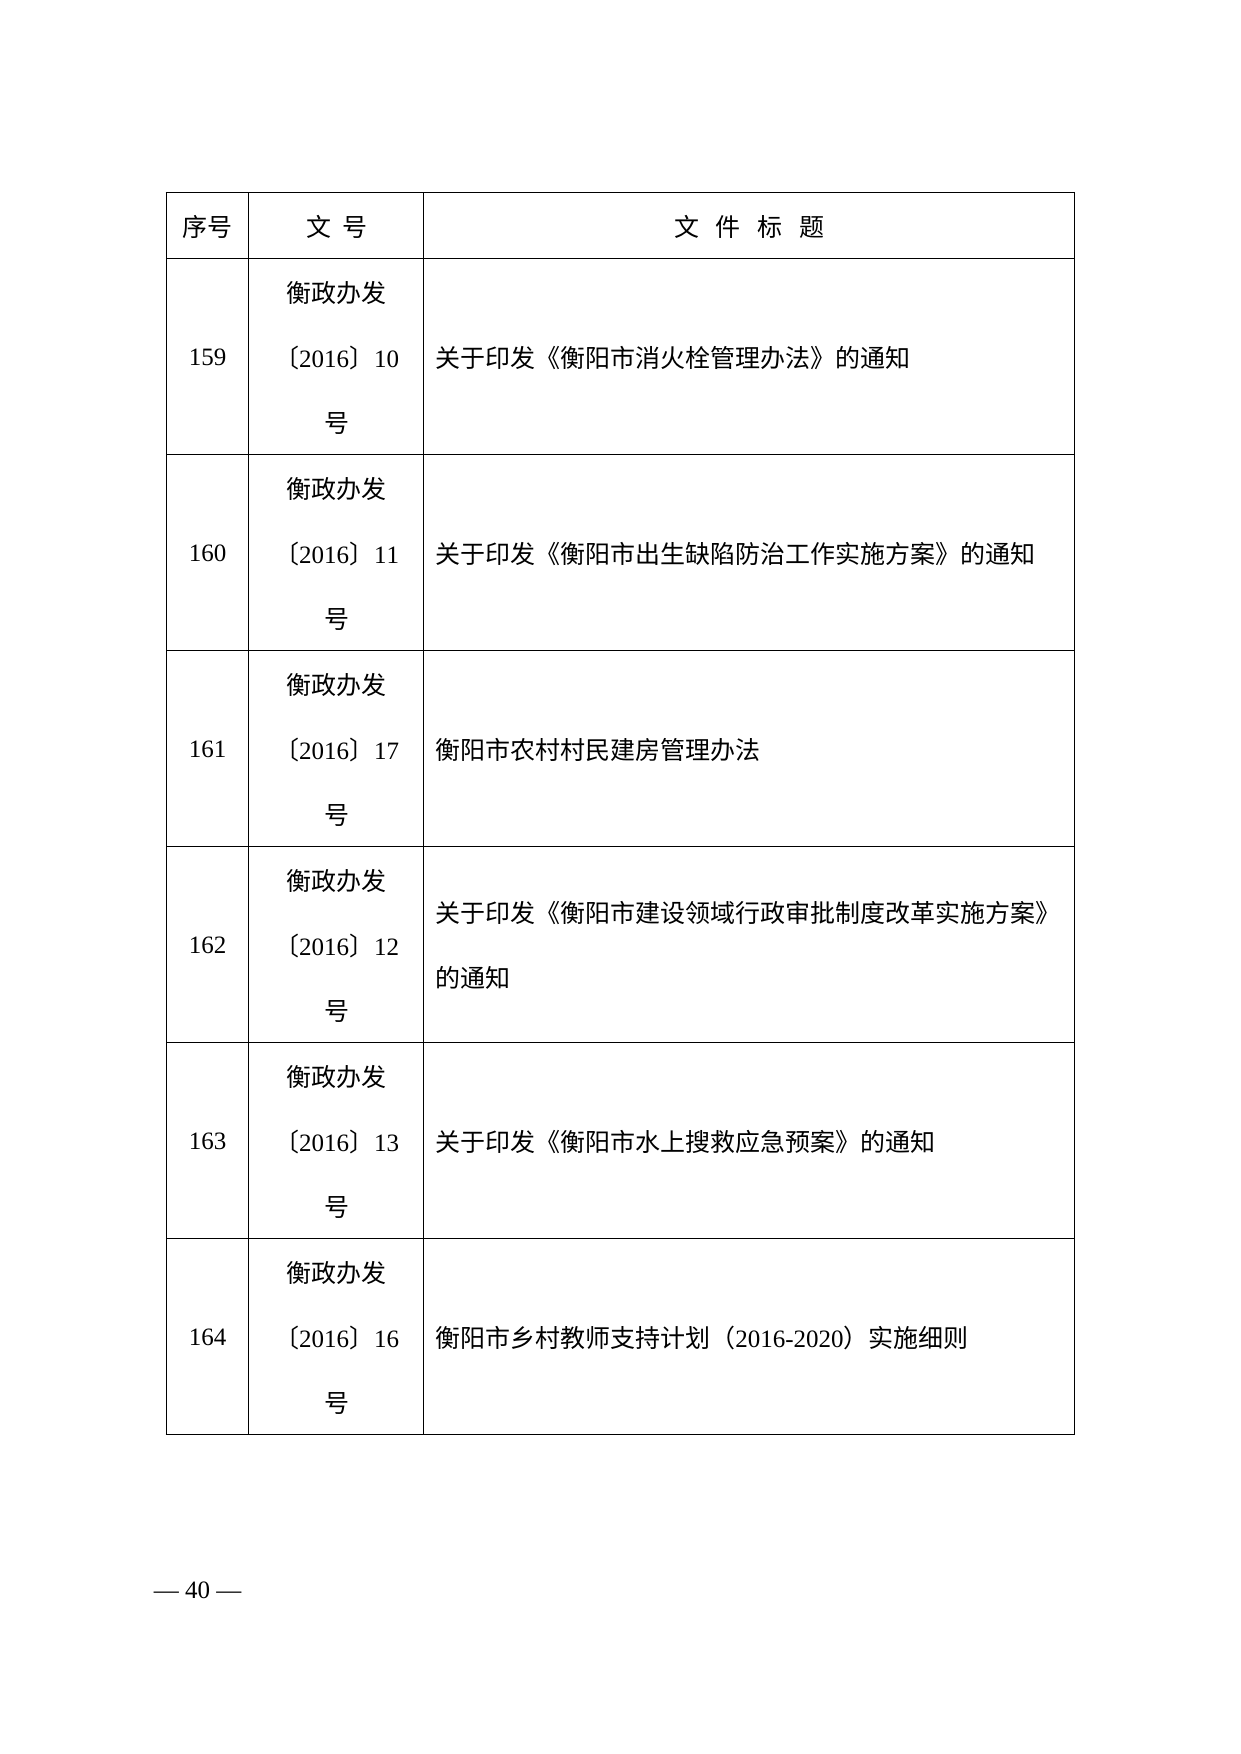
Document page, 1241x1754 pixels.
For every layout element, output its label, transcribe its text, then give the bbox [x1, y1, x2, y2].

table_cell 162 [167, 847, 248, 1042]
table_header 序号 [167, 193, 248, 258]
table_cell 164 [167, 1239, 248, 1434]
table_cell 衡阳市农村村民建房管理办法 [424, 651, 1074, 846]
table_cell 关于印发《衡阳市出生缺陷防治工作实施方案》的通知 [424, 455, 1074, 650]
table_cell 衡政办发〔2016〕13号 [249, 1043, 423, 1238]
table_cell 衡政办发〔2016〕11号 [249, 455, 423, 650]
table_header 文 号 [249, 193, 423, 258]
table_cell 衡政办发〔2016〕16号 [249, 1239, 423, 1434]
table_cell 163 [167, 1043, 248, 1238]
table_header 文 件 标 题 [424, 193, 1074, 258]
table_cell 161 [167, 651, 248, 846]
table_cell 关于印发《衡阳市消火栓管理办法》的通知 [424, 259, 1074, 454]
table_cell 160 [167, 455, 248, 650]
table_cell 关于印发《衡阳市建设领域行政审批制度改革实施方案》的通知 [424, 847, 1074, 1042]
table_cell 衡政办发〔2016〕10号 [249, 259, 423, 454]
table_cell 衡政办发〔2016〕17号 [249, 651, 423, 846]
table_cell 衡政办发〔2016〕12号 [249, 847, 423, 1042]
table_cell 159 [167, 259, 248, 454]
table_cell 衡阳市乡村教师支持计划（2016-2020）实施细则 [424, 1239, 1074, 1434]
table_cell 关于印发《衡阳市水上搜救应急预案》的通知 [424, 1043, 1074, 1238]
